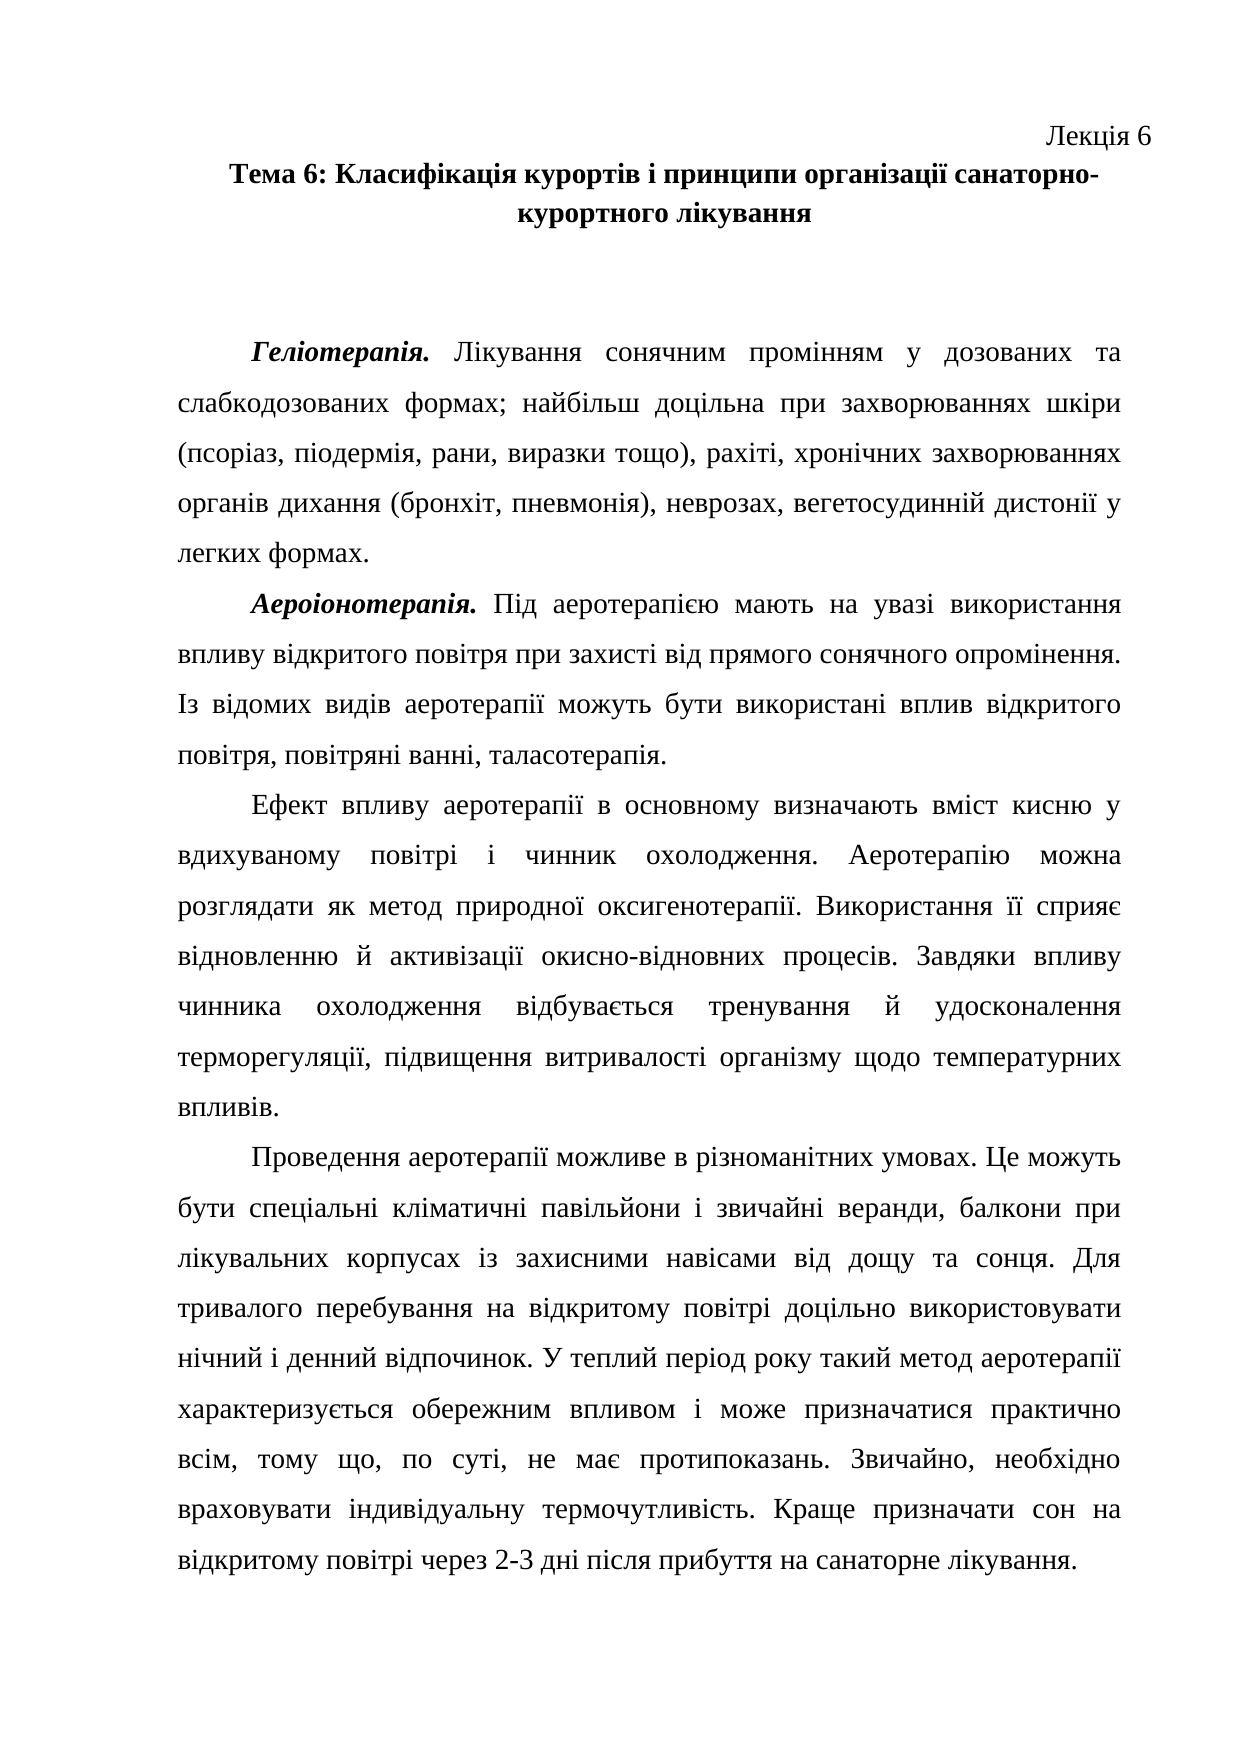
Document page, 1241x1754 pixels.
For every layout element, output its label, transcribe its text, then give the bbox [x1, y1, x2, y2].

text Аероіонотерапія. Під аеротерапією мають на увазі використання впливу відкритого повітря при захисті від прямого сонячного опромінення. Із відомих видів аеротерапії можуть бути використані вплив відкритого повітря, повітряні ванні, таласотерапія. [177, 586, 1122, 770]
text Тема 6: Класифікація курортів і принципи організації санаторно-курортного лікування [177, 157, 1152, 229]
text Геліотерапія. Лікування сонячним промінням у дозованих та слабкодозованих формах; найбільш доцільна при захворюваннях шкіри (псоріаз, піодермія, рани, виразки тощо), рахіті, хронічних захворюваннях органів дихання (бронхіт, пневмонія), неврозах, вегетосудинній дистонії у легких формах. [177, 334, 1122, 569]
text Ефект впливу аеротерапії в основному визначають вміст кисню у вдихуваному повітрі і чинник охолодження. Аеротерапію можна розглядати як метод природної оксигенотерапії. Використання її сприяє відновленню й активізації окисно-відновних процесів. Завдяки впливу чинника охолодження відбувається тренування й удосконалення терморегуляції, підвищення витривалості організму щодо температурних впливів. [177, 787, 1122, 1123]
text Проведення аеротерапії можливе в різноманітних умовах. Це можуть бути спеціальні кліматичні павільйони і звичайні веранди, балкони при лікувальних корпусах із захисними навісами від дощу та сонця. Для тривалого перебування на відкритому повітрі доцільно використовувати нічний і денний відпочинок. У теплий період року такий метод аеротерапії характеризується обережним впливом і може призначатися практично всім, тому що, по суті, не має протипоказань. Звичайно, необхідно враховувати індивідуальну термочутливість. Краще призначати сон на відкритому повітрі через 2-3 дні після прибуття на санаторне лікування. [177, 1139, 1122, 1575]
text Лекція 6 [177, 118, 1152, 152]
